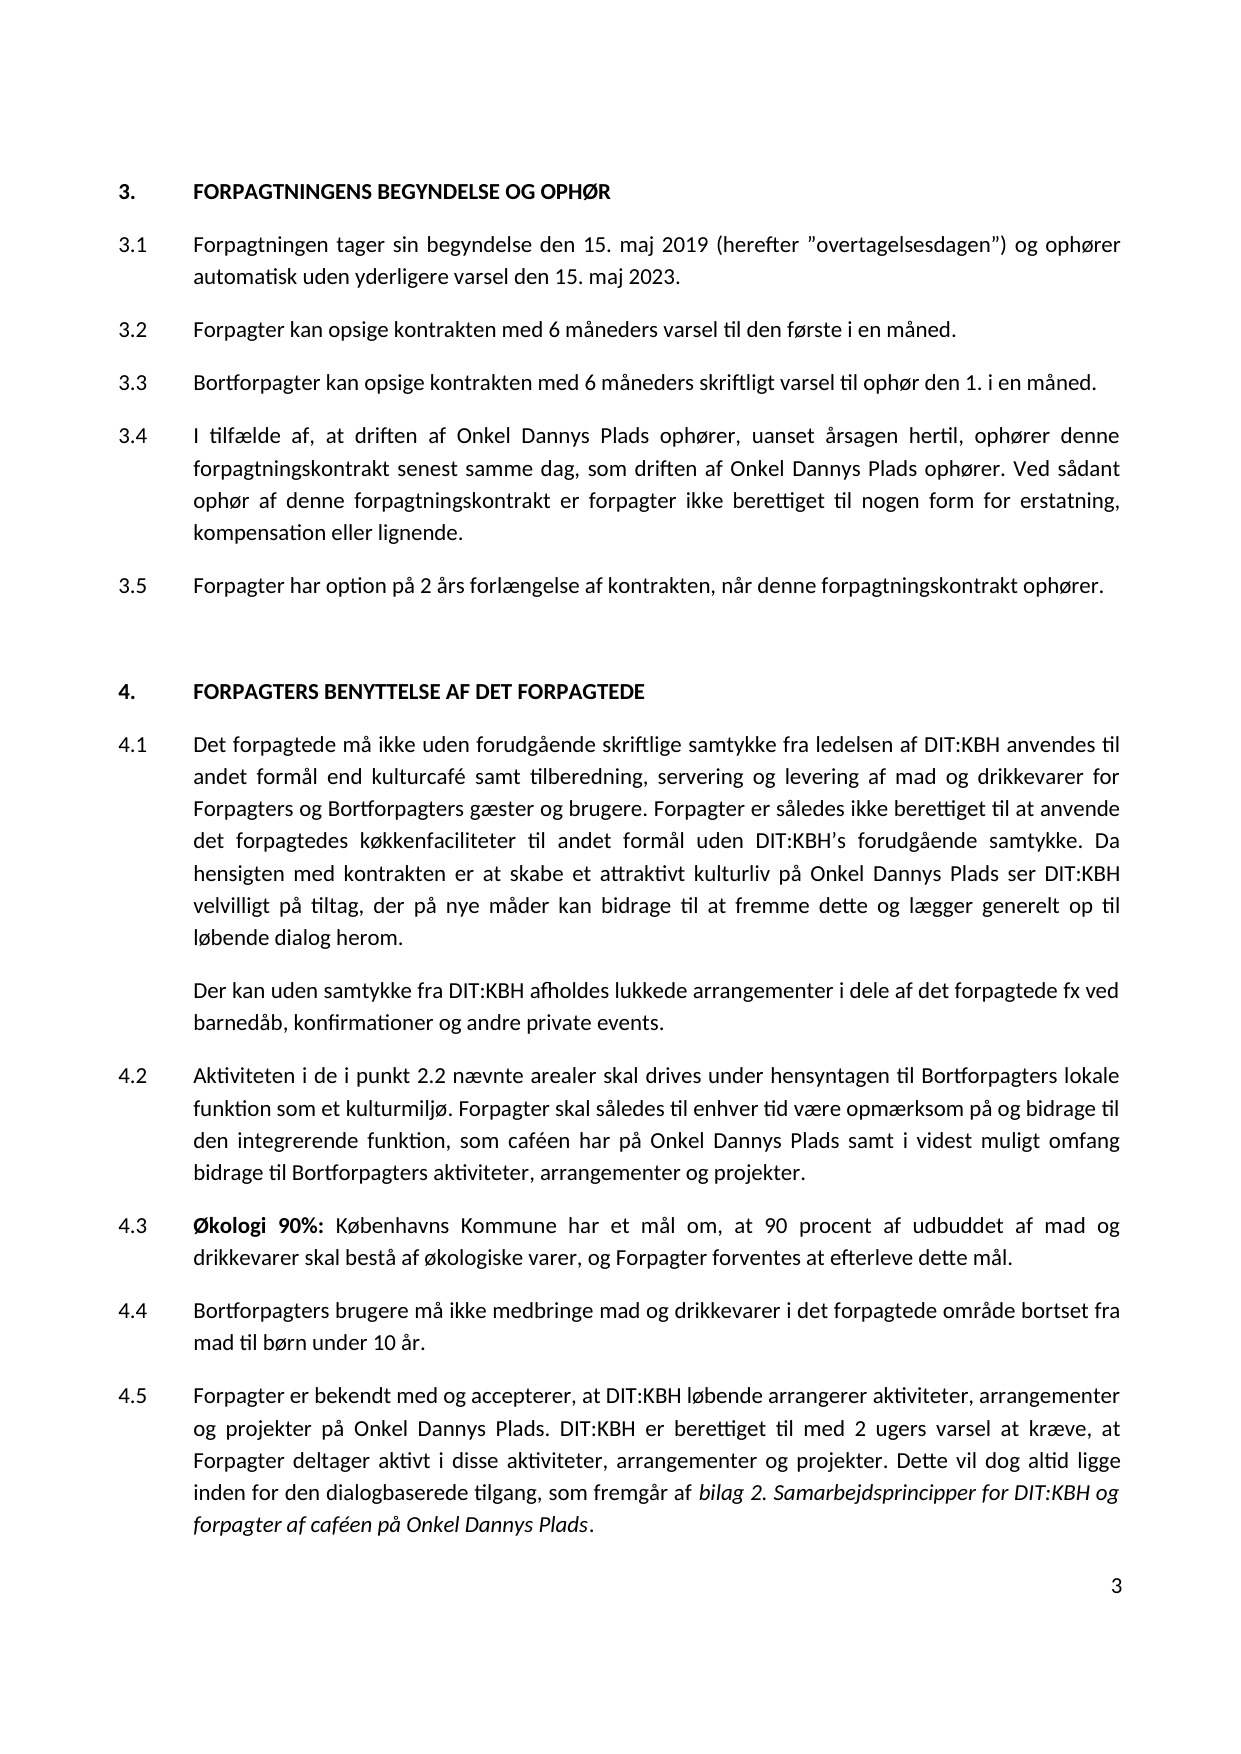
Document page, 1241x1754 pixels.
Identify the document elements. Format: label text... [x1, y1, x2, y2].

text Der kan uden samtykke fra DIT:KBH afholdes lukkede arrangementer i dele af det forpagtede fx ved barnedåb, konfirmationer og andre private events. [193, 976, 1122, 1036]
text 3.3 Bortforpagter kan opsige kontrakten med 6 måneders skriftligt varsel til ophør den 1. i en måned. [118, 368, 1122, 396]
text 3.5 Forpagter har option på 2 års forlængelse af kontrakten, når denne forpagtningskontrakt ophører. [118, 571, 1122, 599]
text 3.1 Forpagtningen tager sin begyndelse den 15. maj 2019 (herefter ”overtagelsesdagen”) og ophører automatisk uden yderligere varsel den 15. maj 2023. [118, 230, 1122, 290]
text 4.2 Aktiviteten i de i punkt 2.2 nævnte arealer skal drives under hensyntagen til Bortforpagters lokale funktion som et kulturmiljø. Forpagter skal således til enhver tid være opmærksom på og bidrage til den integrerende funktion, som caféen har på Onkel Dannys Plads samt i videst muligt omfang bidrage til Bortforpagters aktiviteter, arrangementer og projekter. [118, 1061, 1122, 1186]
text 3. FORPAGTNINGENS BEGYNDELSE OG OPHØR [118, 177, 1122, 205]
text 4.3 Økologi 90%: Københavns Kommune har et mål om, at 90 procent af udbuddet af mad og drikkevarer skal bestå af økologiske varer, og Forpagter forventes at efterleve dette mål. [118, 1211, 1122, 1271]
text 3.4 I tilfælde af, at driften af Onkel Dannys Plads ophører, uanset årsagen hertil, ophører denne forpagtningskontrakt senest samme dag, som driften af Onkel Dannys Plads ophører. Ved sådant ophør af denne forpagtningskontrakt er forpagter ikke berettiget til nogen form for erstatning, kompensation eller lignende. [118, 421, 1122, 546]
text 4. FORPAGTERS BENYTTELSE AF DET FORPAGTEDE [118, 677, 1122, 705]
text 4.4 Bortforpagters brugere må ikke medbringe mad og drikkevarer i det forpagtede område bortset fra mad til børn under 10 år. [118, 1296, 1122, 1356]
text 4.5 Forpagter er bekendt med og accepterer, at DIT:KBH løbende arrangerer aktiviteter, arrangementer og projekter på Onkel Dannys Plads. DIT:KBH er berettiget til med 2 ugers varsel at kræve, at Forpagter deltager aktivt i disse aktiviteter, arrangementer og projekter. Dette vil dog altid ligge inden for den dialogbaserede tilgang, som fremgår af bilag 2. Samarbejdsprincipper for DIT:KBH og forpagter af caféen på Onkel Dannys Plads. [118, 1381, 1122, 1538]
text 3.2 Forpagter kan opsige kontrakten med 6 måneders varsel til den første i en måned. [118, 315, 1122, 343]
text 4.1 Det forpagtede må ikke uden forudgående skriftlige samtykke fra ledelsen af DIT:KBH anvendes til andet formål end kulturcafé samt tilberedning, servering og levering af mad og drikkevarer for Forpagters og Bortforpagters gæster og brugere. Forpagter er således ikke berettiget til at anvende det forpagtedes køkkenfaciliteter til andet formål uden DIT:KBH’s forudgående samtykke. Da hensigten med kontrakten er at skabe et attraktivt kulturliv på Onkel Dannys Plads ser DIT:KBH velvilligt på tiltag, der på nye måder kan bidrage til at fremme dette og lægger generelt op til løbende dialog herom. [118, 730, 1122, 951]
